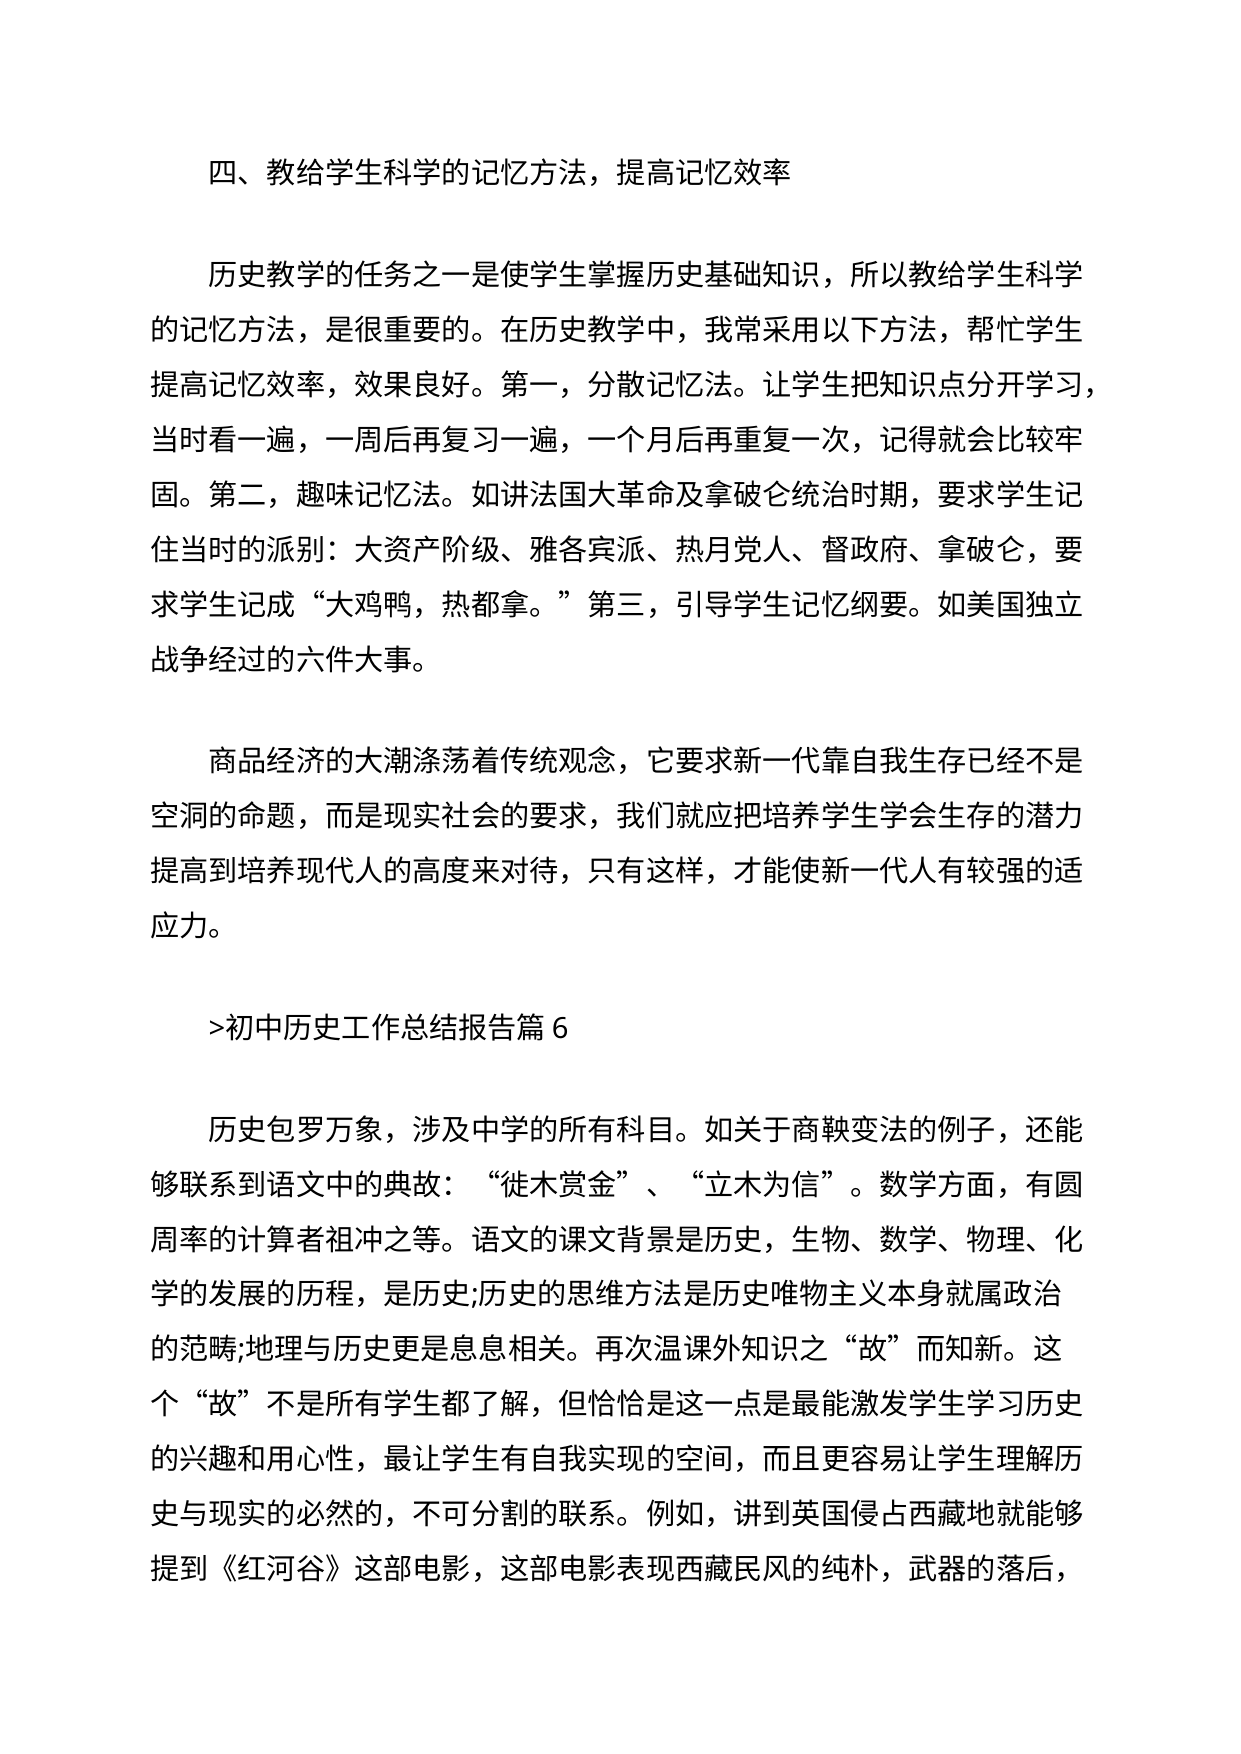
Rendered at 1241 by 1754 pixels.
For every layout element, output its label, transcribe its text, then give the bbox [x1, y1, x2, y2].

text 商品经济的大潮涤荡着传统观念，它要求新一代靠自我生存已经不是空洞的命题，而是现实社会的要求，我们就应把培养学生学会生存的潜力提高到培养现代人的高度来对待，只有这样，才能使新一代人有较强的适应力。 [150, 738, 1090, 945]
text >初中历史工作总结报告篇6 [150, 1004, 1090, 1047]
text 历史教学的任务之一是使学生掌握历史基础知识，所以教给学生科学的记忆方法，是很重要的。在历史教学中，我常采用以下方法，帮忙学生提高记忆效率，效果良好。第一，分散记忆法。让学生把知识点分开学习，当时看一遍，一周后再复习一遍，一个月后再重复一次，记得就会比较牢固。第二，趣味记忆法。如讲法国大革命及拿破仑统治时期，要求学生记住当时的派别：大资产阶级、雅各宾派、热月党人、督政府、拿破仑，要求学生记成“大鸡鸭，热都拿。”第三，引导学生记忆纲要。如美国独立战争经过的六件大事。 [150, 252, 1090, 678]
text 四、教给学生科学的记忆方法，提高记忆效率 [150, 150, 1090, 192]
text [150, 1106, 1090, 1588]
